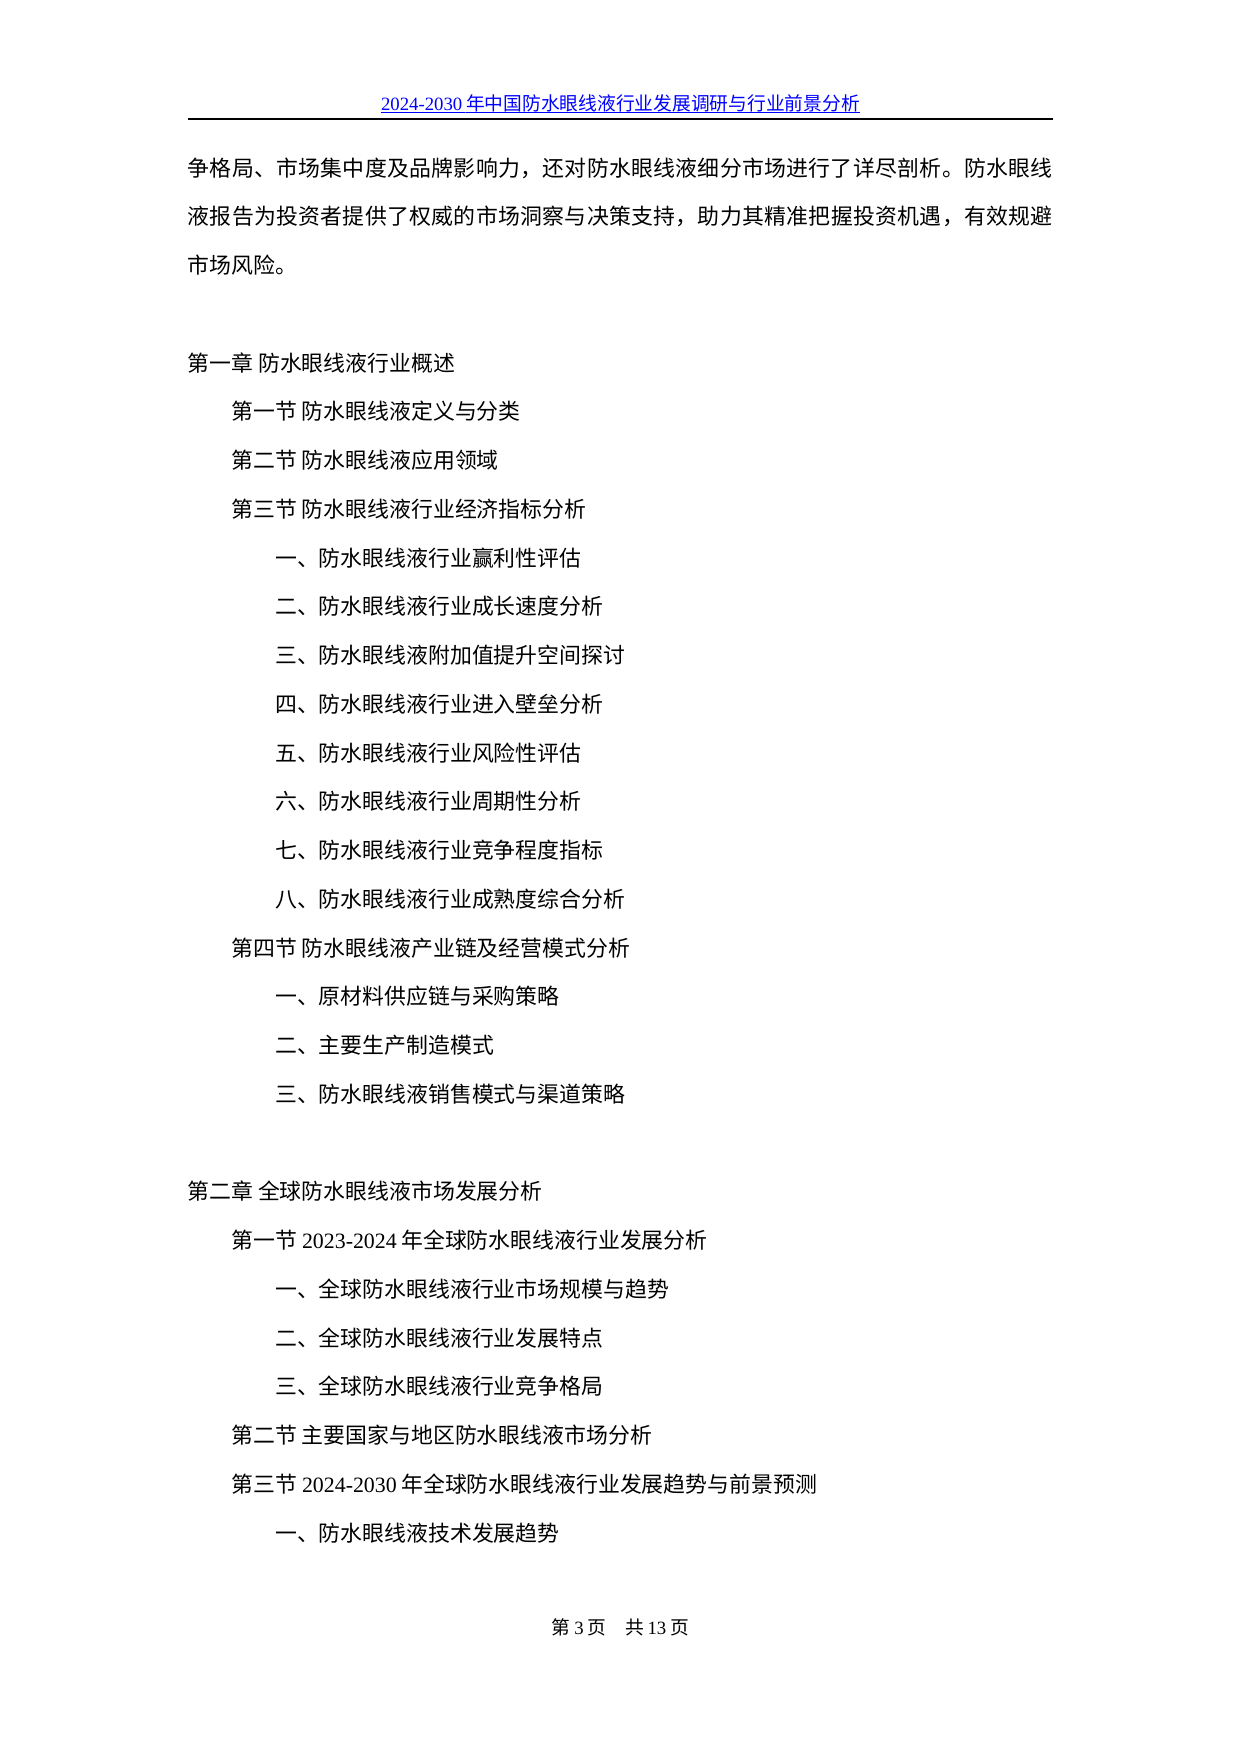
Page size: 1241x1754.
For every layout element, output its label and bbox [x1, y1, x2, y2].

text [187, 150, 1053, 1548]
